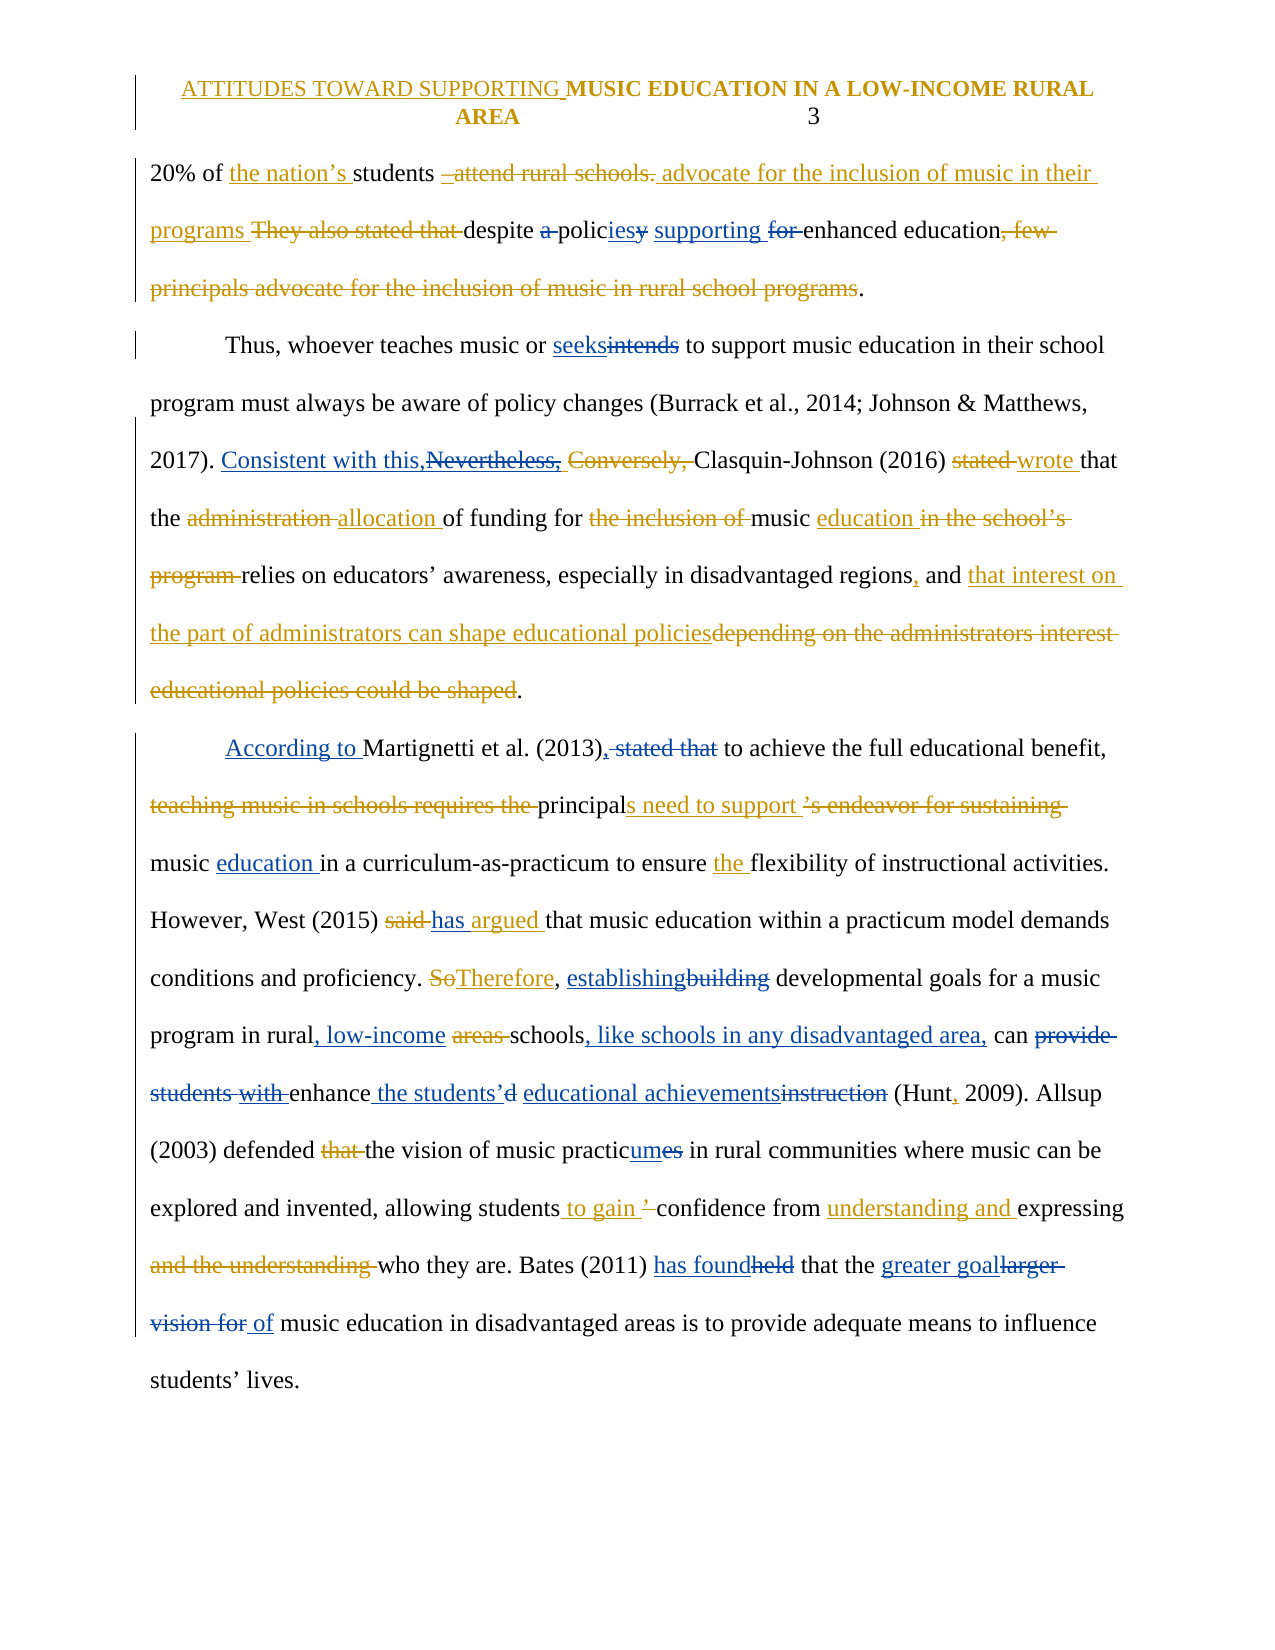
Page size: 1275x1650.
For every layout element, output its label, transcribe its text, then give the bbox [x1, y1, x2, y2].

text Thus, whoever teaches music or to support music education in their school program must always be aware of policy changes (Burrack et al., 2014; Johnson & Matthews, 2017). Clasquin-Johnson (2016) that the of funding for music relies on educators’ awareness, especially in disadvantaged regions and . [150, 331, 1125, 704]
text Martignetti et al. (2013) to achieve the full educational benefit, principalmusic in a curriculum-as-practicum to ensure flexibility of instructional activities. However, West (2015) that music education within a practicum model demands conditions and proficiency. , developmental goals for a music program in rural schools can enhance (Hunt 2009). Allsup (2003) defended the vision of music practic in rural communities where music can be explored and invented, allowing studentsconfidence from expressing who they are. Bates (2011) that the music education in disadvantaged areas is to provide adequate means to influence students’ lives. [150, 733, 1125, 1394]
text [150, 158, 1125, 302]
